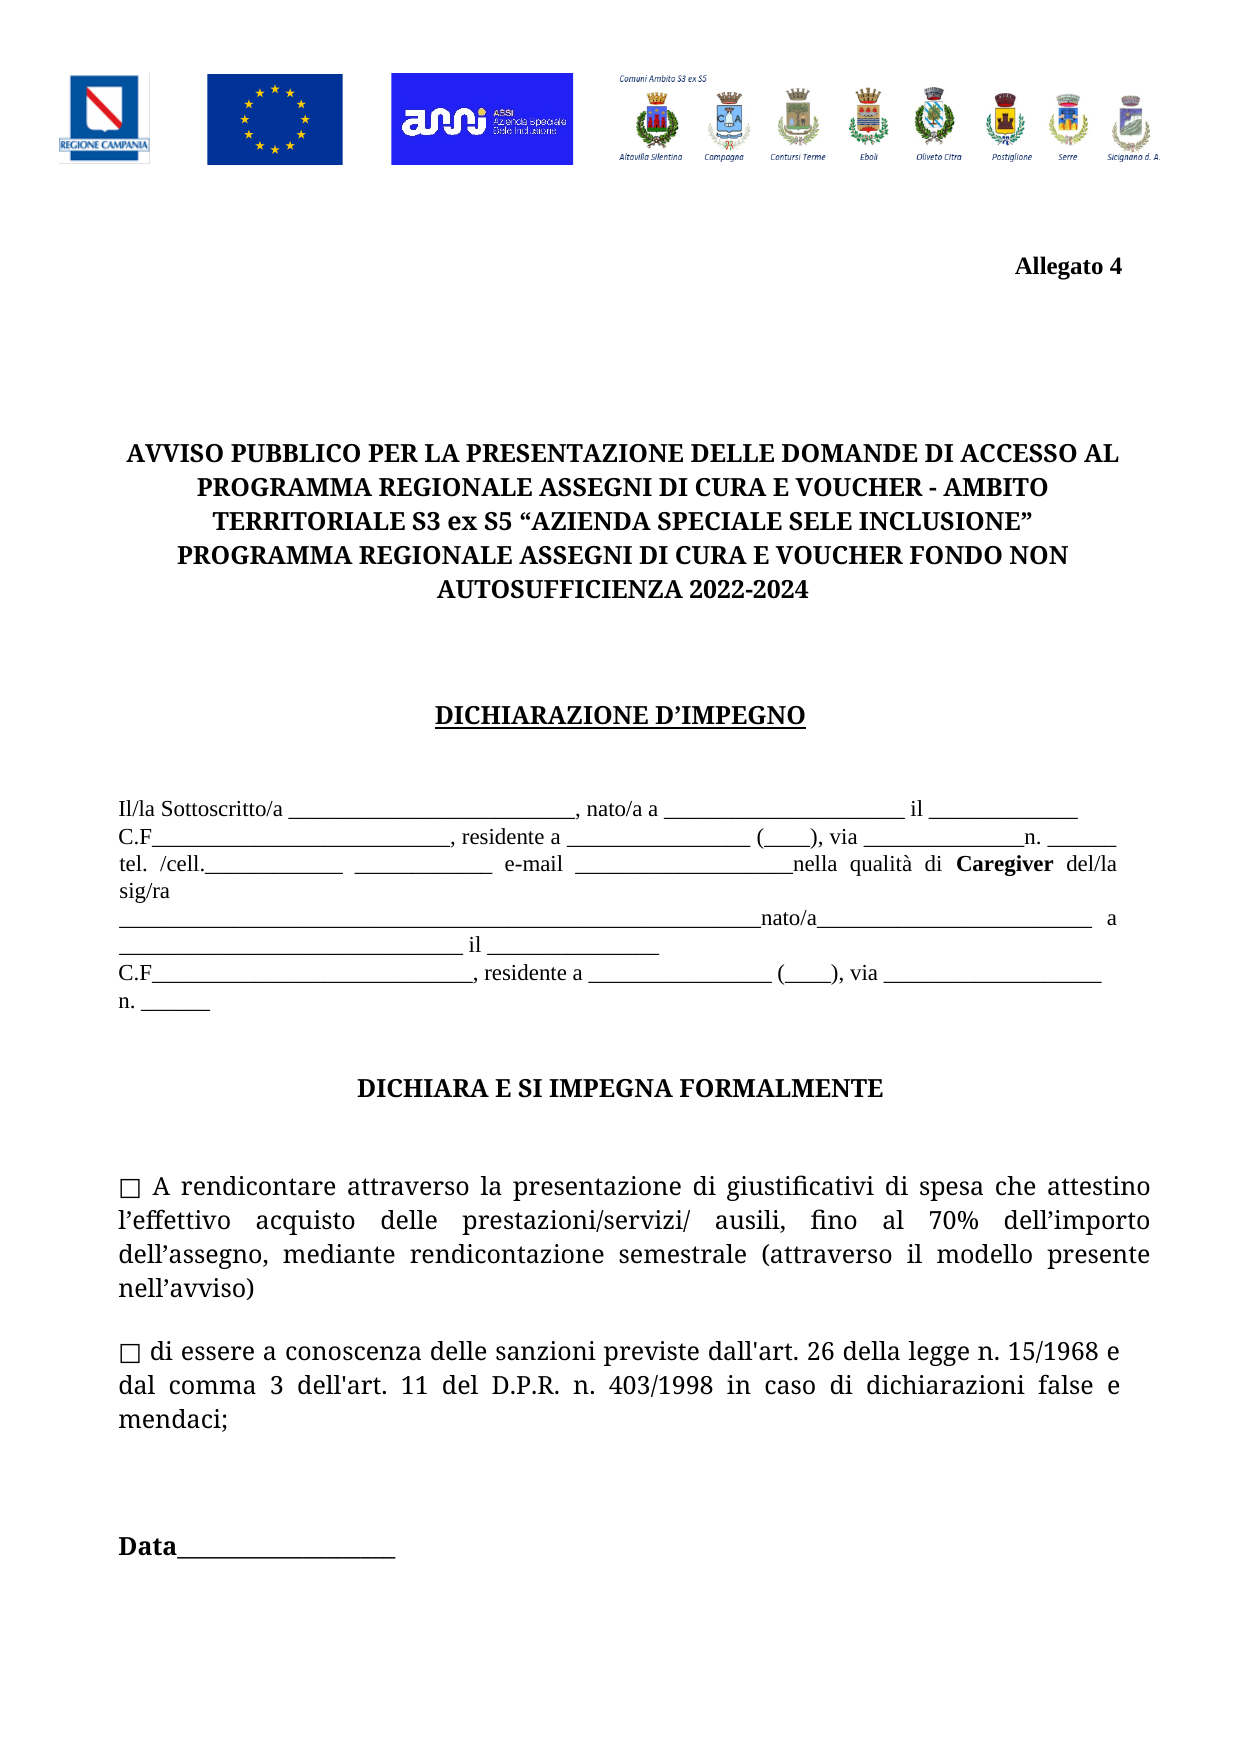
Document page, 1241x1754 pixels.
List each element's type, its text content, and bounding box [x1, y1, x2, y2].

text C.F____________________________, residente a ________________ (____), via ___________________ [118, 959, 1117, 986]
text □ di essere a conoscenza delle sanzioni previste dall'art. 26 della legge n. 15/1968 e dal comma 3 dell'art. 11 del D.P.R. n. 403/1998 in caso di dichiarazioni false e mendaci; [118, 1334, 1122, 1436]
picture [59, 73, 151, 165]
text Il/la Sottoscritto/a _________________________, nato/a a _____________________ il _____________ [118, 795, 1117, 822]
text n. ______ [118, 987, 1117, 1013]
picture [603, 64, 1166, 182]
text AVVISO PUBBLICO PER LA PRESENTAZIONE DELLE DOMANDE DI ACCESSO AL PROGRAMMA REGIONALE ASSEGNI DI CURA E VOUCHER - AMBITO TERRITORIALE S3 ex S5 “AZIENDA SPECIALE SELE INCLUSIONE” PROGRAMMA REGIONALE ASSEGNI DI CURA E VOUCHER FONDO NON AUTOSUFFICIENZA 2022-2024 [123, 435, 1122, 606]
picture [207, 74, 343, 165]
text DICHIARAZIONE D’IMPEGNO [118, 698, 1122, 732]
text Allegato 4 [123, 251, 1122, 280]
text DICHIARA E SI IMPEGNA FORMALMENTE [118, 1071, 1122, 1105]
text □ A rendicontare attraverso la presentazione di giustificativi di spesa che attestino l’effettivo acquisto delle prestazioni/servizi/ ausili, fino al 70% dell’importo dell’assegno, mediante rendicontazione semestrale (attraverso il modello presente nell’avviso) [118, 1168, 1152, 1305]
text Data___________________ [118, 1528, 1122, 1562]
picture [391, 73, 574, 165]
text C.F__________________________, residente a ________________ (____), via ______________n. ______ tel. /cell.____________ ____________ e-mail ___________________nella qualità di Caregiver del/la sig/ra ________________________________________________________nato/a________________________ a ______________________________ il _______________ [118, 823, 1117, 958]
